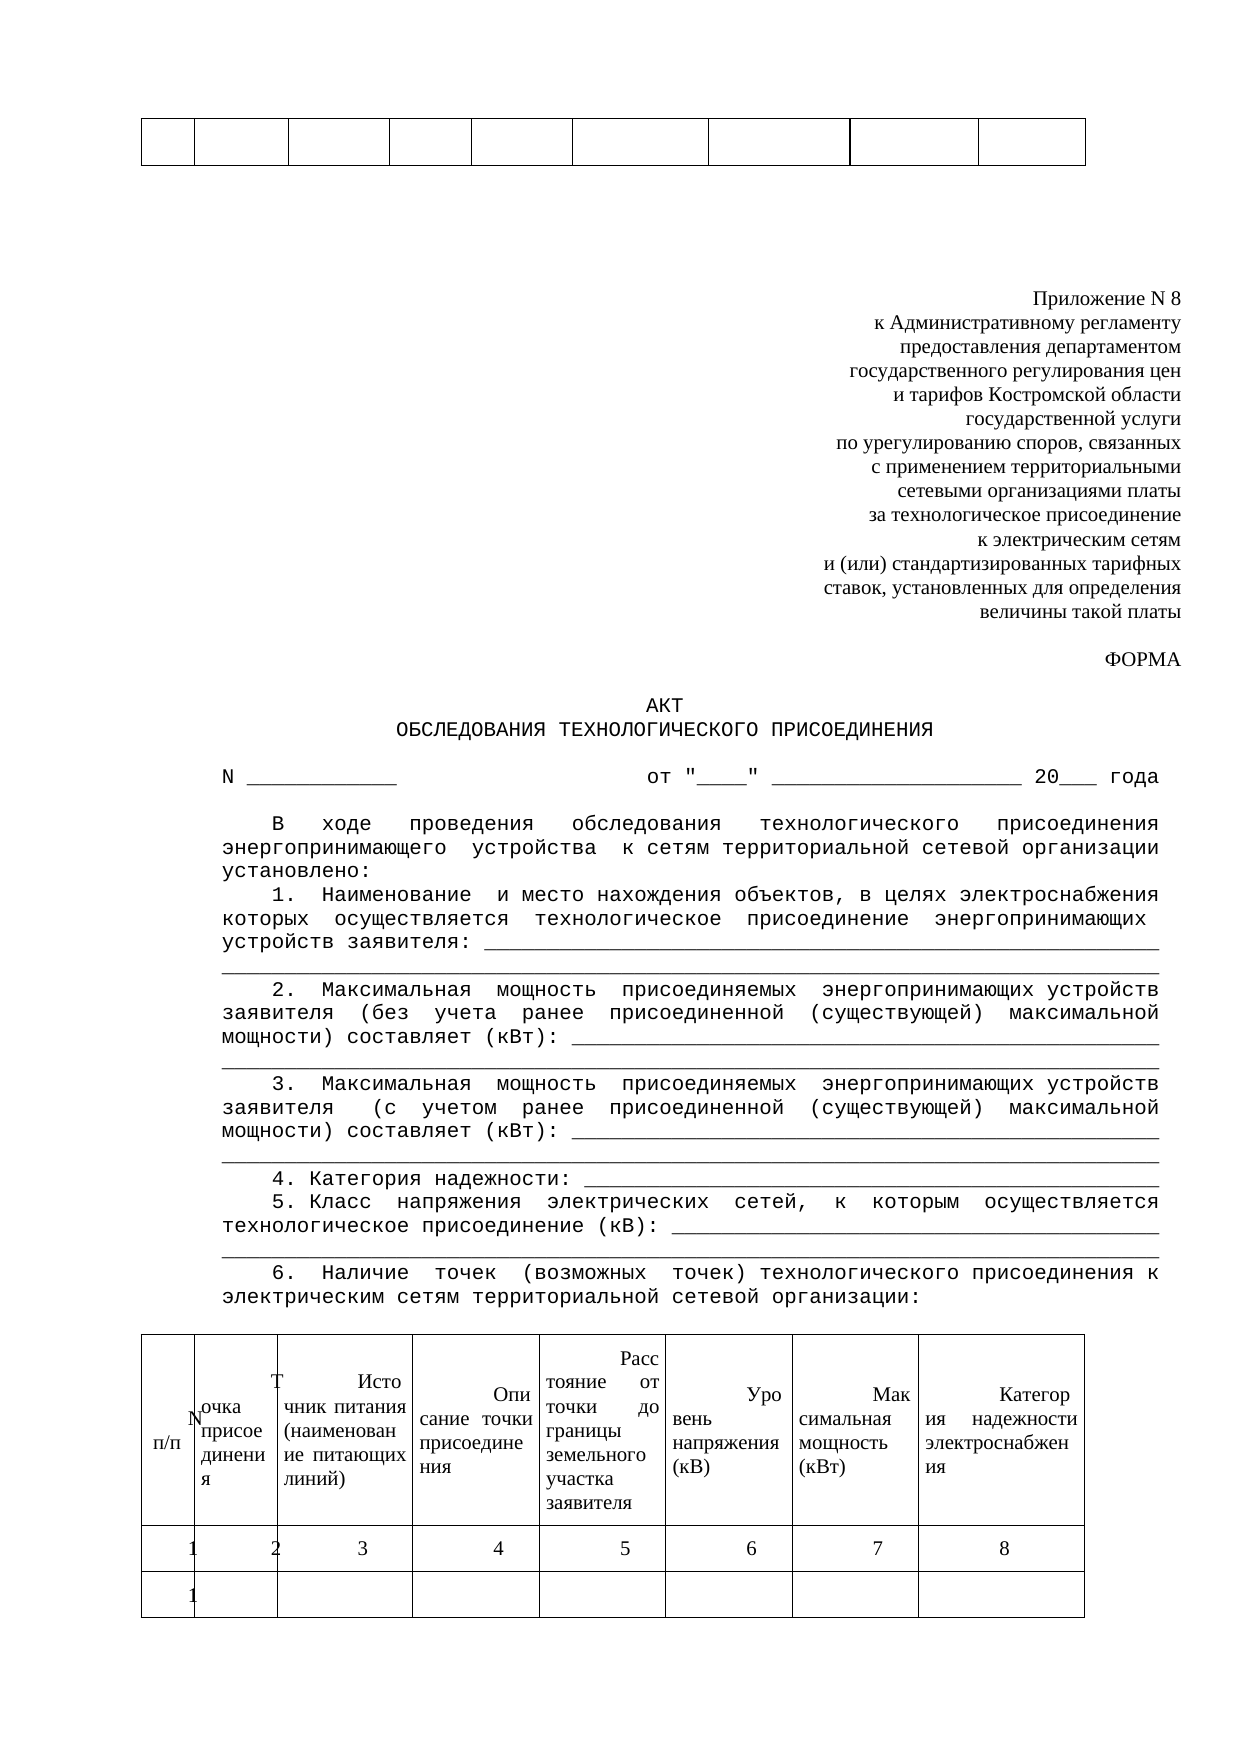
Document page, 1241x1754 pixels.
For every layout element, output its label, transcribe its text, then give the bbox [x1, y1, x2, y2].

table_cell [851, 119, 978, 164]
subtitle ___________________________________________________________________________ [148, 1239, 1181, 1262]
text к Административному регламенту [148, 310, 1181, 334]
text ФОРМА [148, 647, 1181, 671]
table_cell [195, 1572, 277, 1617]
table_cell [573, 119, 708, 164]
table_cell 5 [540, 1526, 665, 1571]
table_cell 4 [413, 1526, 539, 1571]
table_cell [142, 119, 194, 164]
text к электрическим сетям [148, 526, 1181, 551]
table_cell 6 [666, 1526, 792, 1571]
table_header Уровень напряжения (кВ) [666, 1335, 792, 1524]
table_cell [472, 119, 572, 164]
text за технологическое присоединение [148, 502, 1181, 526]
subtitle устройств заявителя: ______________________________________________________ [148, 931, 1181, 955]
text сетевыми организациями платы [148, 478, 1181, 502]
subtitle электрическим сетям территориальной сетевой организации: [148, 1286, 1181, 1310]
subtitle В ходе проведения обследования технологического присоединения [148, 813, 1181, 837]
subtitle энергопринимающего устройства к сетям территориальной сетевой организации [148, 837, 1181, 860]
table_cell 2 [195, 1526, 277, 1571]
text государственного регулирования цен [148, 358, 1181, 382]
subtitle заявителя (с учетом ранее присоединенной (существующей) максимальной [148, 1097, 1181, 1121]
table_cell [709, 119, 849, 164]
table_cell [390, 119, 471, 164]
table_cell 3 [278, 1526, 412, 1571]
table_header N п/п [142, 1335, 194, 1524]
table_cell 1 [142, 1526, 194, 1571]
subtitle ОБСЛЕДОВАНИЯ ТЕХНОЛОГИЧЕСКОГО ПРИСОЕДИНЕНИЯ [148, 718, 1181, 742]
text ставок, установленных для определения [148, 574, 1181, 599]
subtitle установлено: [148, 860, 1181, 884]
subtitle ___________________________________________________________________________ [148, 1144, 1181, 1168]
table_cell [278, 1572, 412, 1617]
subtitle ___________________________________________________________________________ [148, 955, 1181, 979]
subtitle 3. Максимальная мощность присоединяемых энергопринимающих устройств [148, 1073, 1181, 1097]
subtitle 2. Максимальная мощность присоединяемых энергопринимающих устройств [148, 979, 1181, 1002]
text с применением территориальными [148, 454, 1181, 478]
table_header Категория надежности электроснабжения [919, 1335, 1084, 1524]
subtitle заявителя (без учета ранее присоединенной (существующей) максимальной [148, 1002, 1181, 1026]
text по урегулированию споров, связанных [148, 430, 1181, 454]
subtitle N ____________ от "____" ____________________ 20___ года [148, 766, 1181, 789]
table_cell [666, 1572, 792, 1617]
text величины такой платы [148, 599, 1181, 623]
table_cell [919, 1572, 1084, 1617]
subtitle АКТ [148, 695, 1181, 718]
subtitle которых осуществляется технологическое присоединение энергопринимающих [148, 908, 1181, 931]
text Приложение N 8 [148, 286, 1181, 310]
table_cell [540, 1572, 665, 1617]
table_cell [289, 119, 389, 164]
table_cell 8 [919, 1526, 1084, 1571]
subtitle 1. Наименование и место нахождения объектов, в целях электроснабжения [148, 884, 1181, 908]
table_header Точка присоединения [195, 1335, 277, 1524]
subtitle технологическое присоединение (кВ): _______________________________________ [148, 1215, 1181, 1239]
table_cell [413, 1572, 539, 1617]
subtitle ___________________________________________________________________________ [148, 1049, 1181, 1073]
text предоставления департаментом [148, 334, 1181, 358]
table_cell 7 [793, 1526, 918, 1571]
subtitle мощности) составляет (кВт): _______________________________________________ [148, 1121, 1181, 1144]
text государственной услуги [148, 406, 1181, 430]
table_cell [195, 119, 288, 164]
table_cell [793, 1572, 918, 1617]
subtitle 5. Класс напряжения электрических сетей, к которым осуществляется [148, 1191, 1181, 1215]
subtitle мощности) составляет (кВт): _______________________________________________ [148, 1026, 1181, 1049]
text и тарифов Костромской области [148, 382, 1181, 406]
table_header Источник питания (наименование питающих линий) [278, 1335, 412, 1524]
table_cell 1. [142, 1572, 194, 1617]
subtitle 4. Категория надежности: ______________________________________________ [148, 1168, 1181, 1191]
subtitle 6. Наличие точек (возможных точек) технологического присоединения к [148, 1262, 1181, 1286]
table_header Расстояние от точки до границы земельного участка заявителя [540, 1335, 665, 1524]
table_header Описание точки присоединения [413, 1335, 539, 1524]
table_cell [979, 119, 1085, 164]
table_header Максимальная мощность (кВт) [793, 1335, 918, 1524]
text и (или) стандартизированных тарифных [148, 551, 1181, 574]
